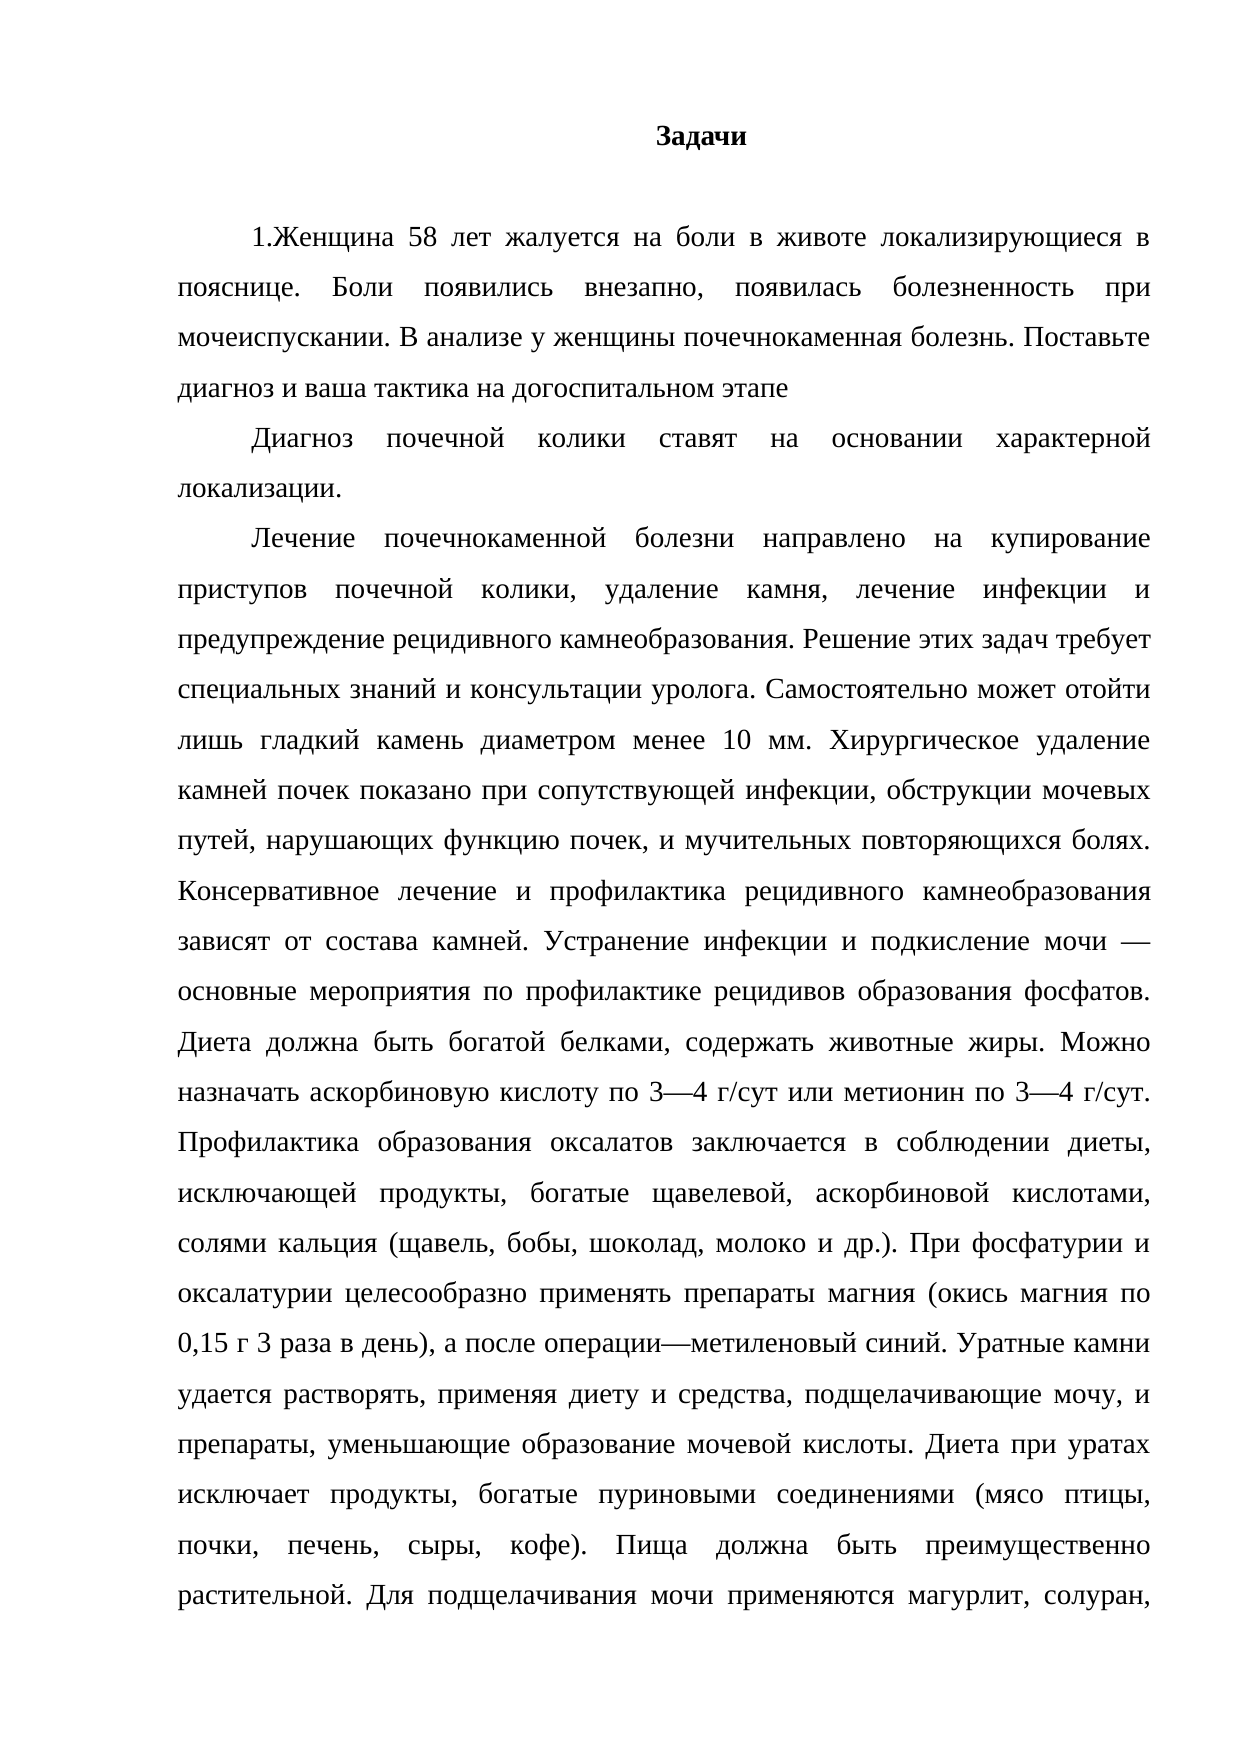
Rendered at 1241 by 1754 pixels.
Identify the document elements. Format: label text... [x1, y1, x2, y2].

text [177, 521, 1152, 1611]
subtitle Задачи [177, 118, 1152, 152]
text 1.Женщина 58 лет жалуется на боли в животе локализирующиеся в пояснице. Боли появились внезапно, появилась болезненность при мочеиспускании. В анализе у женщины почечнокаменная болезнь. Поставьте диагноз и ваша тактика на догоспитальном этапе [177, 219, 1152, 403]
text Диагноз почечной колики ставят на основании характерной локализации. [177, 420, 1152, 504]
